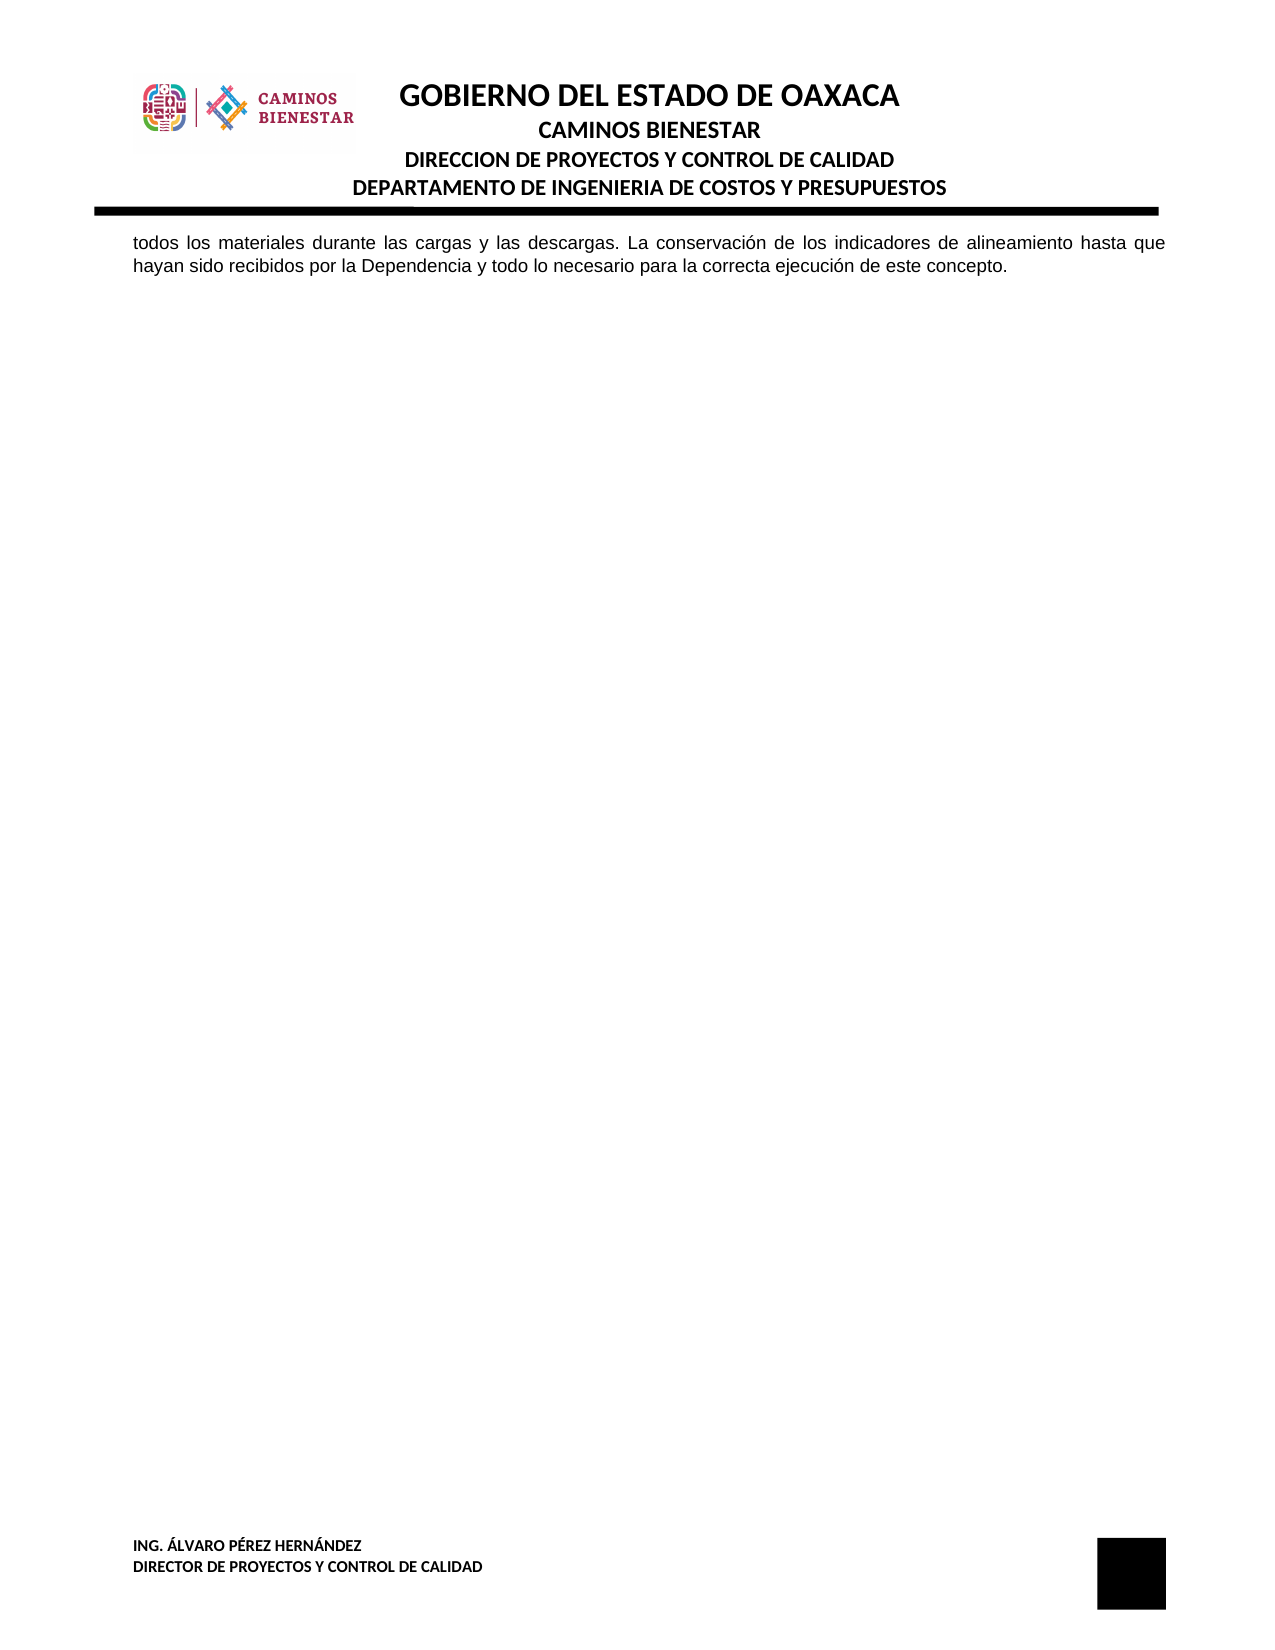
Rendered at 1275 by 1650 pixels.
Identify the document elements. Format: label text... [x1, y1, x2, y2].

picture [132, 73, 357, 154]
